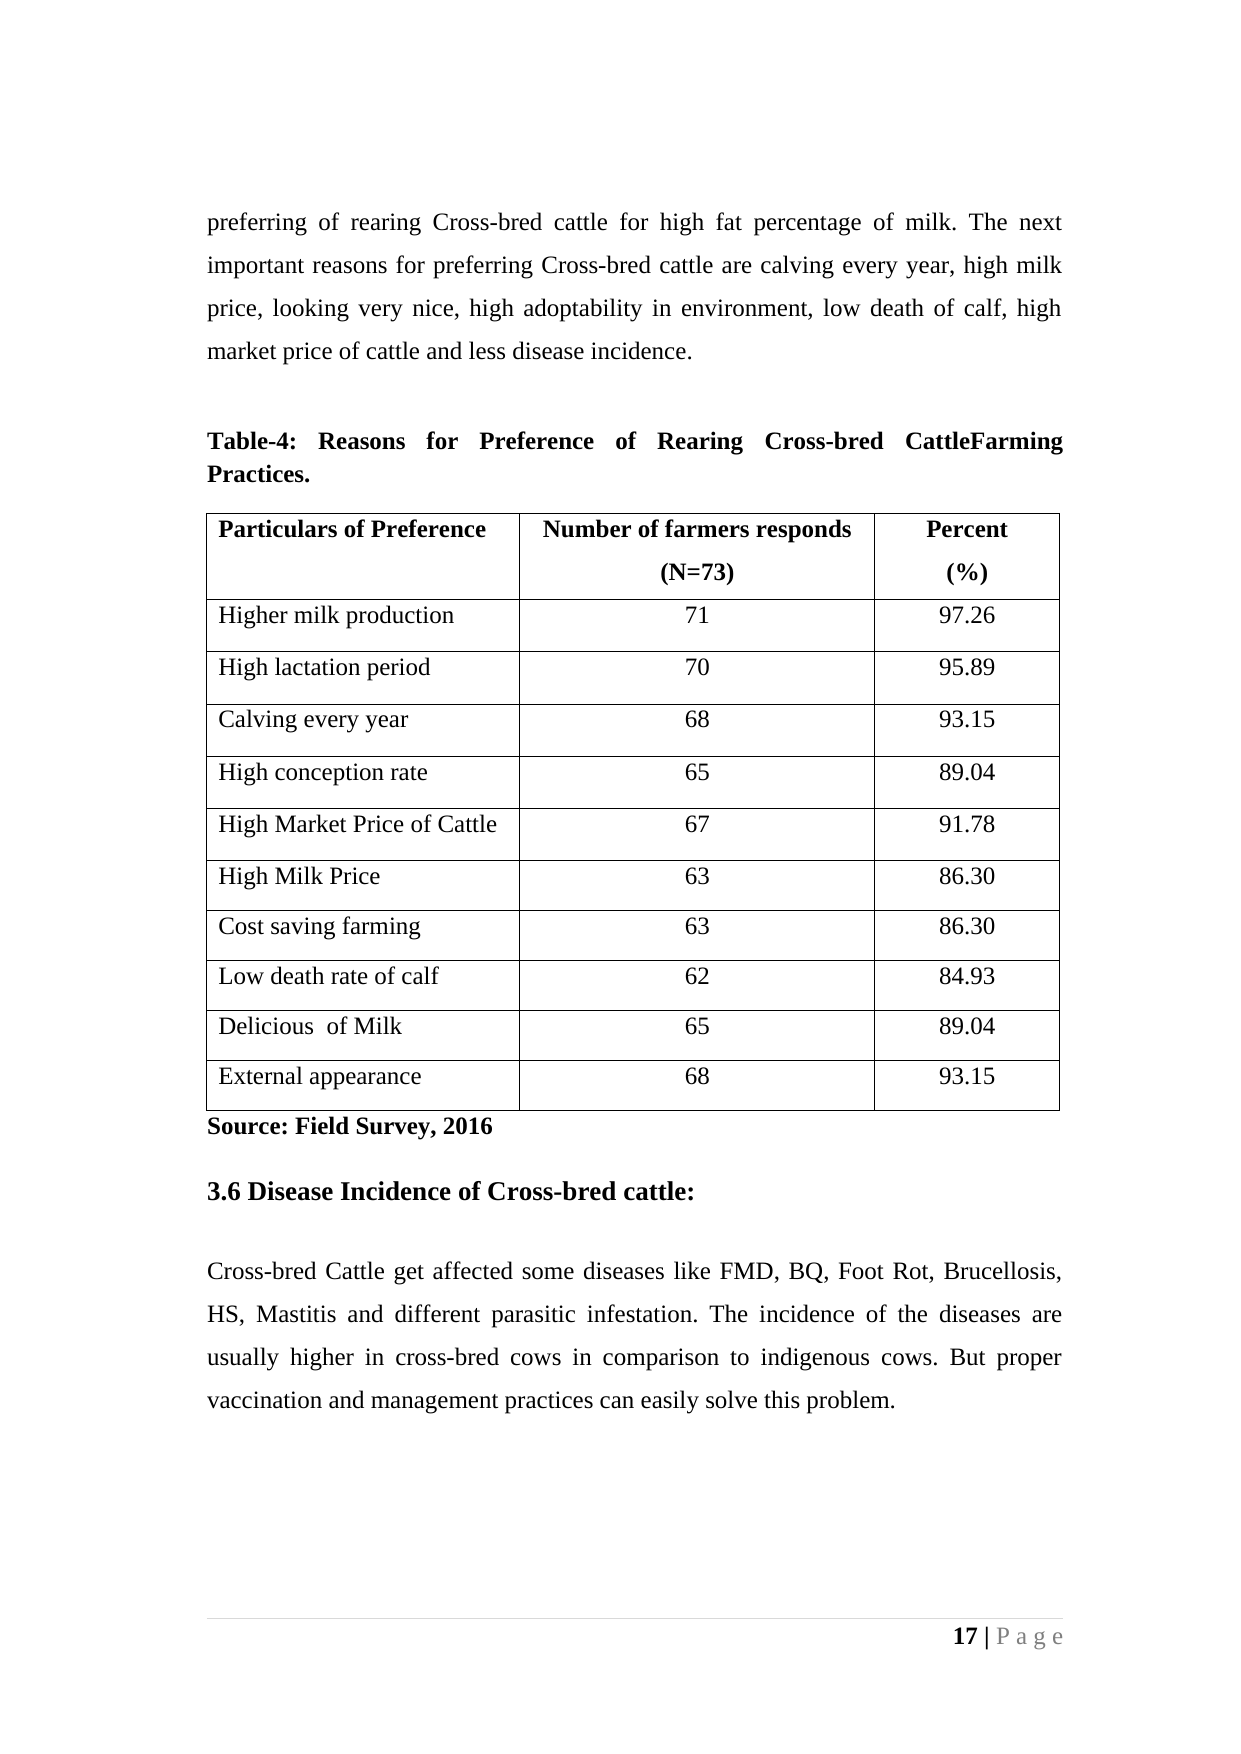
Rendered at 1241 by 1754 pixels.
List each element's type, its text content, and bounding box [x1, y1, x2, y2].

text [207, 207, 1063, 365]
table_header Number of farmers responds (N=73) [520, 514, 874, 599]
table_header Particulars of Preference [207, 514, 519, 599]
table_cell 84.93 [875, 961, 1059, 1010]
table_cell Low death rate of calf [207, 961, 519, 1010]
table_cell 89.04 [875, 1011, 1059, 1060]
table_cell 95.89 [875, 652, 1059, 703]
table_cell 68 [520, 705, 874, 756]
table_cell High Milk Price [207, 861, 519, 910]
subtitle 3.6 Disease Incidence of Cross-bred cattle: [207, 1175, 1063, 1206]
table_cell High conception rate [207, 757, 519, 808]
table_cell 65 [520, 1011, 874, 1060]
text Source: Field Survey, 2016 [207, 1111, 1063, 1140]
text Cross-bred Cattle get affected some diseases like FMD, BQ, Foot Rot, Brucellosis, HS, Mastitis and different parasitic infestation. The incidence of the diseases are usually higher in cross-bred cows in comparison to indigenous cows. But proper vaccination and management practices can easily solve this problem. [207, 1256, 1063, 1414]
table_cell 86.30 [875, 911, 1059, 960]
table_cell 91.78 [875, 809, 1059, 860]
table_cell 71 [520, 600, 874, 651]
table_cell 67 [520, 809, 874, 860]
table_cell 68 [520, 1061, 874, 1110]
table_cell 97.26 [875, 600, 1059, 651]
table_cell 89.04 [875, 757, 1059, 808]
table_cell Calving every year [207, 705, 519, 756]
table_cell 63 [520, 911, 874, 960]
table_cell 65 [520, 757, 874, 808]
table_cell 86.30 [875, 861, 1059, 910]
table_cell High lactation period [207, 652, 519, 703]
table_cell 93.15 [875, 705, 1059, 756]
table_cell High Market Price of Cattle [207, 809, 519, 860]
table_cell Higher milk production [207, 600, 519, 651]
table_cell 63 [520, 861, 874, 910]
table_cell Cost saving farming [207, 911, 519, 960]
table_header Percent (%) [875, 514, 1059, 599]
table_cell 70 [520, 652, 874, 703]
table_cell External appearance [207, 1061, 519, 1110]
text Table-4: Reasons for Preference of Rearing Cross-bred CattleFarming Practices. [207, 426, 1063, 488]
table_cell Delicious of Milk [207, 1011, 519, 1060]
table_cell 62 [520, 961, 874, 1010]
table_cell 93.15 [875, 1061, 1059, 1110]
